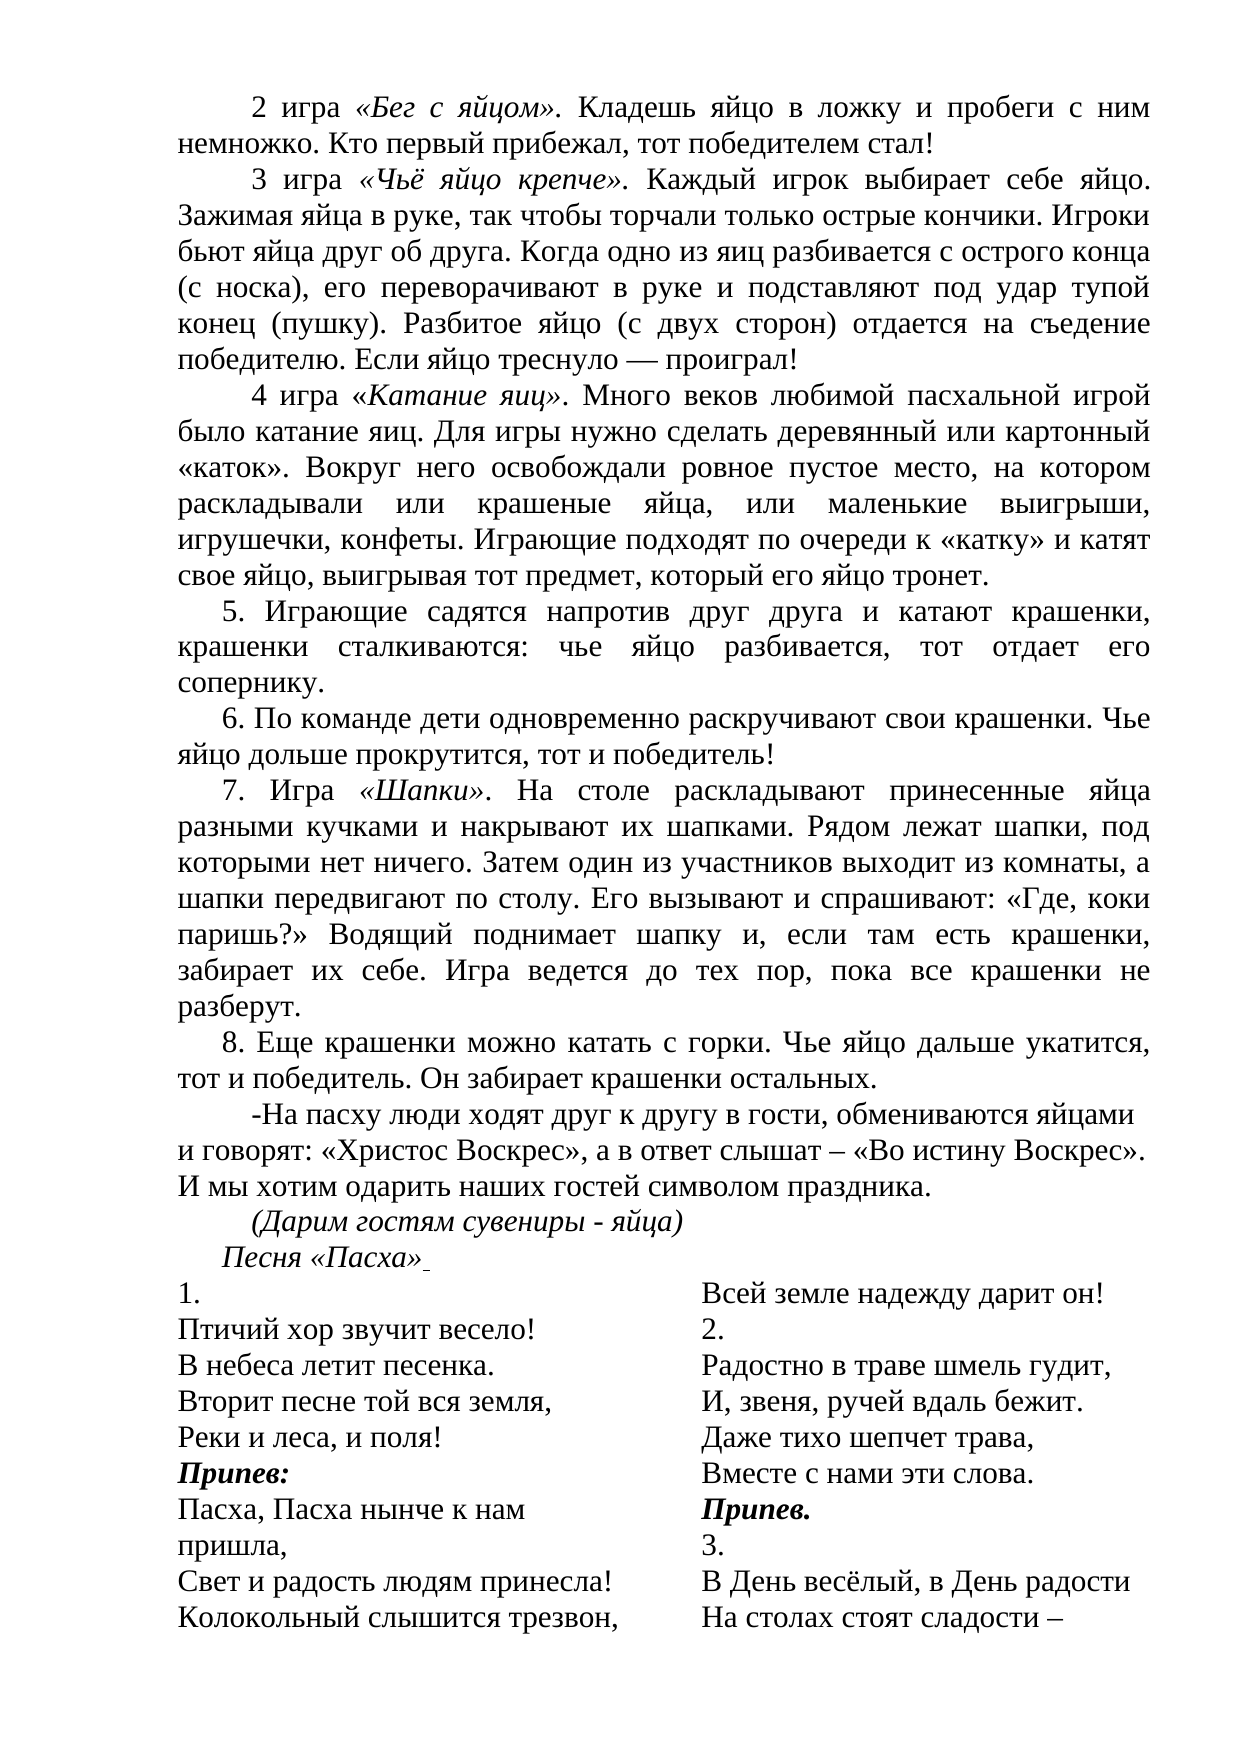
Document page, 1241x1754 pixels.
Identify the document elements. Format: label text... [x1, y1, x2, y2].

text 2. [701, 1311, 1152, 1346]
text Колокольный слышится трезвон, [177, 1598, 627, 1634]
text 7. Игра «Шапки». На столе раскладывают принесенные яйца разными кучками и накрывают их шапками. Рядом лежат шапки, под которыми нет ничего. Затем один из участников выходит из комнаты, а шапки передвигают по столу. Его вызывают и спрашивают: «Где, коки паришь?» Водящий поднимает шапку и, если там есть крашенки, забирает их себе. Игра ведется до тех пор, пока все крашенки не разберут. [177, 771, 1152, 1023]
text Реки и леса, и поля! [177, 1418, 627, 1454]
text -На пасху люди ходят друг к другу в гости, обмениваются яйцами и говорят: «Христос Воскрес», а в ответ слышат – «Во истину Воскрес». И мы хотим одарить наших гостей символом праздника. [177, 1095, 1152, 1203]
text В День весёлый, в День радости [701, 1562, 1152, 1598]
text Птичий хор звучит весело! [177, 1311, 627, 1346]
text Вторит песне той вся земля, [177, 1382, 627, 1418]
text Свет и радость людям принесла! [177, 1562, 627, 1598]
text Припев. [701, 1490, 1152, 1526]
text В небеса летит песенка. [177, 1346, 627, 1382]
text 4 игра «Катание яиц». Много веков любимой пасхальной игрой было катание яиц. Для игры нужно сделать деревянный или картонный «каток». Вокруг него освобождали ровное пустое место, на котором раскладывали или крашеные яйца, или маленькие выигрыши, игрушечки, конфеты. Играющие подходят по очереди к «катку» и катят свое яйцо, выигрывая тот предмет, который его яйцо тронет. [177, 376, 1152, 592]
text Пасха, Пасха нынче к нам пришла, [177, 1490, 627, 1562]
text 5. Играющие садятся напротив друг друга и катают крашенки, крашенки сталкиваются: чье яйцо разбивается, тот отдает его сопернику. [177, 592, 1152, 699]
text Песня «Пасха» [177, 1239, 1152, 1274]
text 8. Еще крашенки можно катать с горки. Чье яйцо дальше укатится, тот и победитель. Он забирает крашенки остальных. [177, 1023, 1152, 1095]
text Даже тихо шепчет трава, [701, 1418, 1152, 1454]
text 1. [177, 1274, 627, 1311]
text (Дарим гостям сувениры - яйца) [177, 1203, 1152, 1239]
text 3 игра «Чьё яйцо крепче». Каждый игрок выбирает себе яйцо. Зажимая яйца в руке, так чтобы торчали только острые кончики. Игроки бьют яйца друг об друга. Когда одно из яиц разбивается с острого конца (с носка), его переворачивают в руке и подставляют под удар тупой конец (пушку). Разбитое яйцо (с двух сторон) отдается на съедение победителю. Если яйцо треснуло — проиграл! [177, 161, 1152, 376]
text На столах стоят сладости – [701, 1598, 1152, 1634]
text Всей земле надежду дарит он! [701, 1274, 1152, 1311]
text 2 игра «Бег с яйцом». Кладешь яйцо в ложку и пробеги с ним немножко. Кто первый прибежал, тот победителем стал! [177, 89, 1152, 161]
text Радостно в траве шмель гудит, [701, 1346, 1152, 1382]
text Припев: [177, 1454, 627, 1490]
text 3. [701, 1526, 1152, 1562]
text Вместе с нами эти слова. [701, 1454, 1152, 1490]
text 6. По команде дети одновременно раскручивают свои крашенки. Чье яйцо дольше прокрутится, тот и победитель! [177, 699, 1152, 771]
text И, звеня, ручей вдаль бежит. [701, 1382, 1152, 1418]
